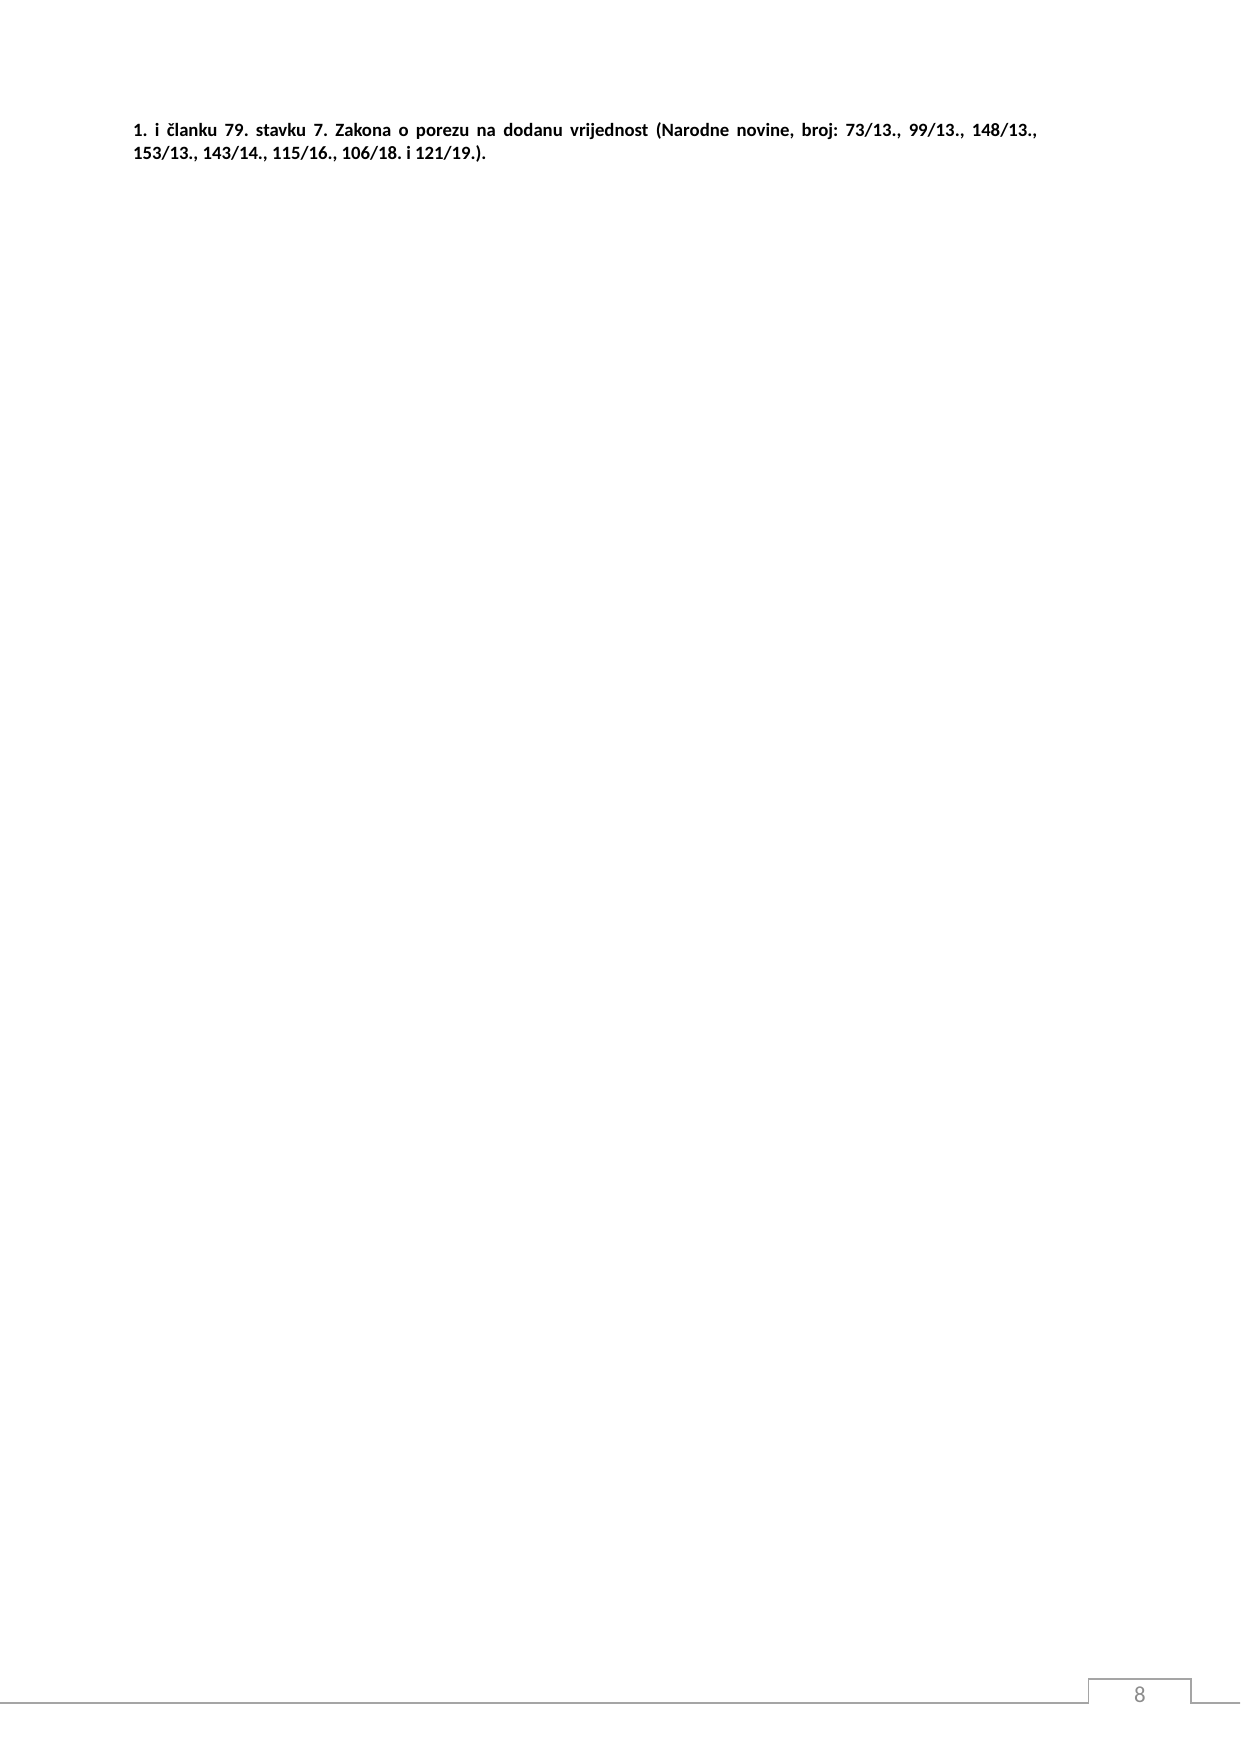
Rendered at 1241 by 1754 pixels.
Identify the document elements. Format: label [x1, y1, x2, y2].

text [133, 118, 1039, 164]
